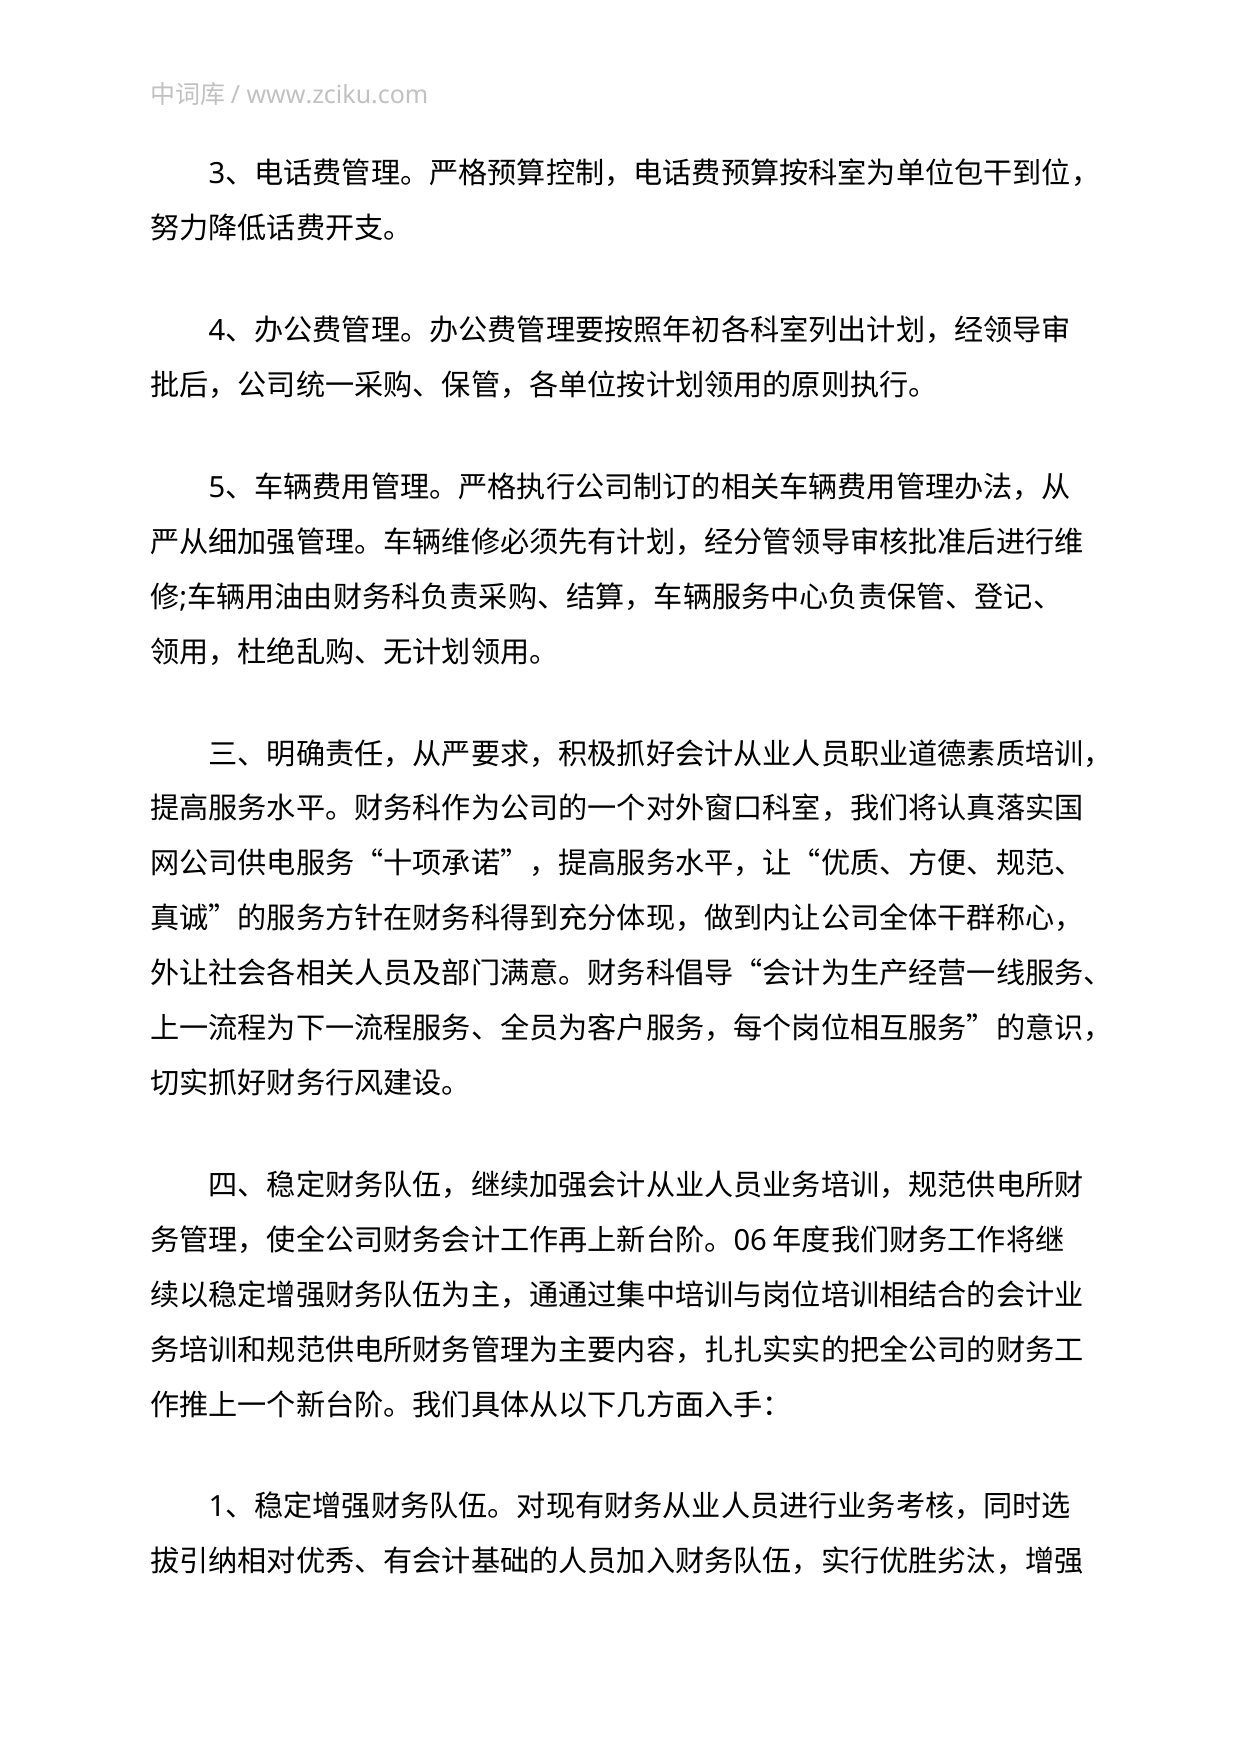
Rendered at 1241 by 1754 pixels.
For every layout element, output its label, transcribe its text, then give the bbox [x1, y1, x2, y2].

text 四、稳定财务队伍，继续加强会计从业人员业务培训，规范供电所财务管理，使全公司财务会计工作再上新台阶。06年度我们财务工作将继续以稳定增强财务队伍为主，通通过集中培训与岗位培训相结合的会计业务培训和规范供电所财务管理为主要内容，扎扎实实的把全公司的财务工作推上一个新台阶。我们具体从以下几方面入手： [150, 1161, 1090, 1423]
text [150, 1483, 1090, 1580]
text 5、车辆费用管理。严格执行公司制订的相关车辆费用管理办法，从严从细加强管理。车辆维修必须先有计划，经分管领导审核批准后进行维修;车辆用油由财务科负责采购、结算，车辆服务中心负责保管、登记、领用，杜绝乱购、无计划领用。 [150, 463, 1090, 671]
text 3、电话费管理。严格预算控制，电话费预算按科室为单位包干到位，努力降低话费开支。 [150, 150, 1090, 247]
text 4、办公费管理。办公费管理要按照年初各科室列出计划，经领导审批后，公司统一采购、保管，各单位按计划领用的原则执行。 [150, 307, 1090, 404]
text 三、明确责任，从严要求，积极抓好会计从业人员职业道德素质培训，提高服务水平。财务科作为公司的一个对外窗口科室，我们将认真落实国网公司供电服务“十项承诺”，提高服务水平，让“优质、方便、规范、真诚”的服务方针在财务科得到充分体现，做到内让公司全体干群称心，外让社会各相关人员及部门满意。财务科倡导“会计为生产经营一线服务、上一流程为下一流程服务、全员为客户服务，每个岗位相互服务”的意识，切实抓好财务行风建设。 [150, 730, 1090, 1102]
